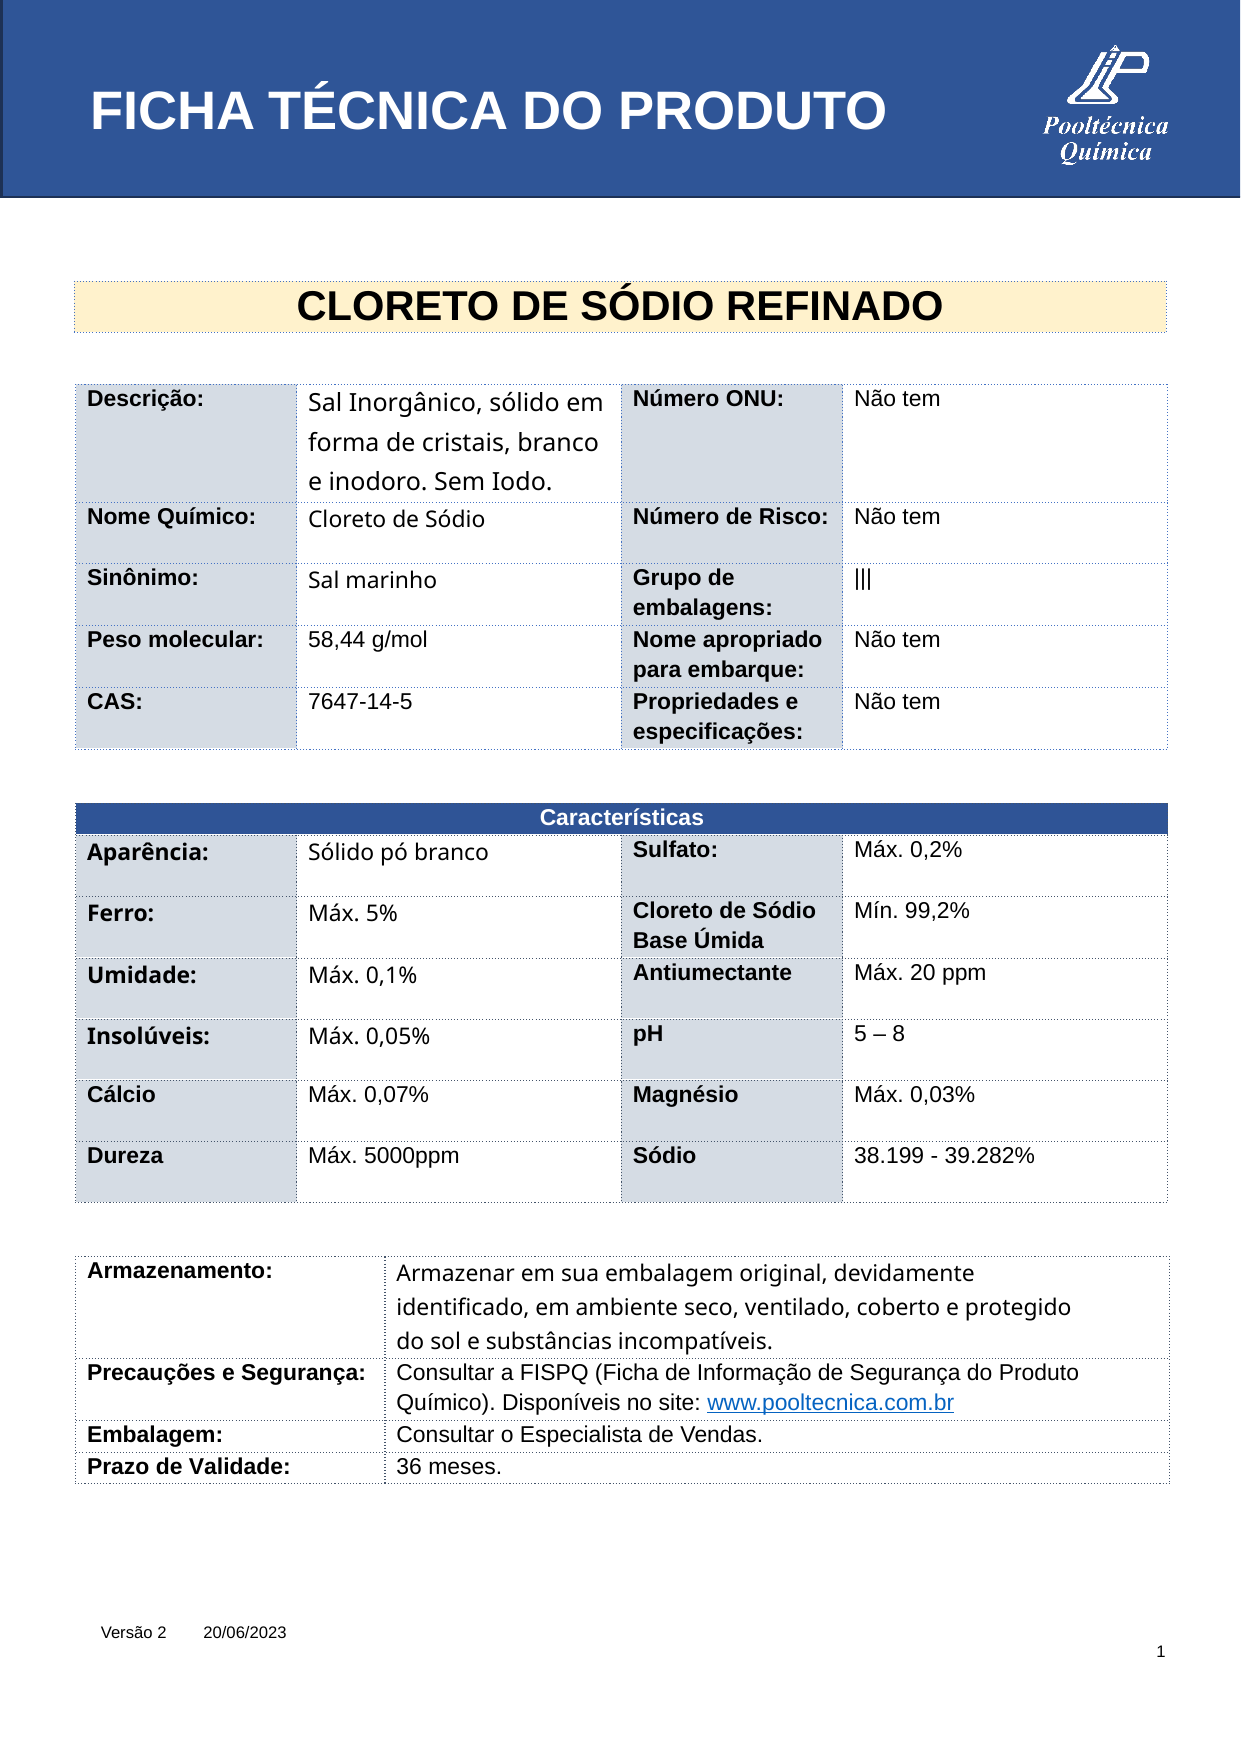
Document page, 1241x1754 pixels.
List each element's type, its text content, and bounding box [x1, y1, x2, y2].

table_cell Sal marinho [297, 563, 621, 625]
table_cell Nome apropriado para embarque: [621, 625, 843, 687]
table_cell Consultar o Especialista de Vendas. [385, 1420, 1169, 1452]
table_cell Sulfato: [621, 835, 843, 896]
table_cell Magnésio [621, 1080, 843, 1141]
table_cell Sinônimo: [76, 563, 297, 625]
table_header cloreto de sódio refinado [74, 281, 1166, 332]
table_cell Cloreto de Sódio [297, 502, 621, 563]
table_cell Máx. 0,2% [843, 835, 1168, 896]
table_cell Aparência: [76, 835, 297, 896]
table_cell Máx. 0,1% [297, 958, 621, 1018]
table_header Características [76, 803, 1168, 834]
picture [1025, 28, 1184, 181]
table_cell Nome Químico: [76, 502, 297, 563]
table_cell Propriedades e especificações: [621, 687, 843, 748]
table_cell Não tem [843, 687, 1168, 748]
table_cell Peso molecular: [76, 625, 297, 687]
table_cell 5 – 8 [843, 1019, 1168, 1079]
table_cell Cloreto de Sódio Base Úmida [621, 896, 843, 957]
table_cell Precauções e Segurança: [76, 1358, 385, 1420]
table_cell 36 meses. [385, 1452, 1169, 1483]
table_header Sal Inorgânico, sólido em forma de cristais, branco e inodoro. Sem Iodo. [297, 384, 621, 502]
table_cell 7647-14-5 [297, 687, 621, 748]
table_header Armazenamento: [76, 1256, 385, 1358]
table_header Descrição: [76, 384, 297, 502]
table_cell Umidade: [76, 958, 297, 1018]
table_cell pH [621, 1019, 843, 1079]
table_cell Embalagem: [76, 1420, 385, 1452]
table_cell Ferro: [76, 896, 297, 957]
table_cell Cálcio [76, 1080, 297, 1141]
table_header Não tem [843, 384, 1168, 502]
table_cell Máx. 5% [297, 896, 621, 957]
table_cell Sódio [621, 1141, 843, 1202]
table_cell Máx. 20 ppm [843, 958, 1168, 1018]
table_header Armazenar em sua embalagem original, devidamente identificado, em ambiente seco, ventilado, coberto e protegido do sol e substâncias incompatíveis. [385, 1256, 1169, 1358]
table_cell Mín. 99,2% [843, 896, 1168, 957]
table_cell Não tem [843, 502, 1168, 563]
table_cell Consultar a FISPQ (Ficha de Informação de Segurança do Produto Químico). Disponíveis no site: www.pooltecnica.com.br [385, 1358, 1169, 1420]
table_cell Não tem [843, 625, 1168, 687]
table_cell Máx. 5000ppm [297, 1141, 621, 1202]
table_cell Dureza [76, 1141, 297, 1202]
table_cell Sólido pó branco [297, 835, 621, 896]
table_cell ||| [843, 563, 1168, 625]
table_cell CAS: [76, 687, 297, 748]
table_cell Número de Risco: [621, 502, 843, 563]
table_cell Grupo de embalagens: [621, 563, 843, 625]
table_cell Máx. 0,07% [297, 1080, 621, 1141]
table_cell Insolúveis: [76, 1019, 297, 1079]
table_cell Prazo de Validade: [76, 1452, 385, 1483]
table_cell Antiumectante [621, 958, 843, 1018]
table_cell Máx. 0,03% [843, 1080, 1168, 1141]
table_header Número ONU: [621, 384, 843, 502]
table_cell Máx. 0,05% [297, 1019, 621, 1079]
table_cell 58,44 g/mol [297, 625, 621, 687]
table_cell 38.199 - 39.282% [843, 1141, 1168, 1202]
